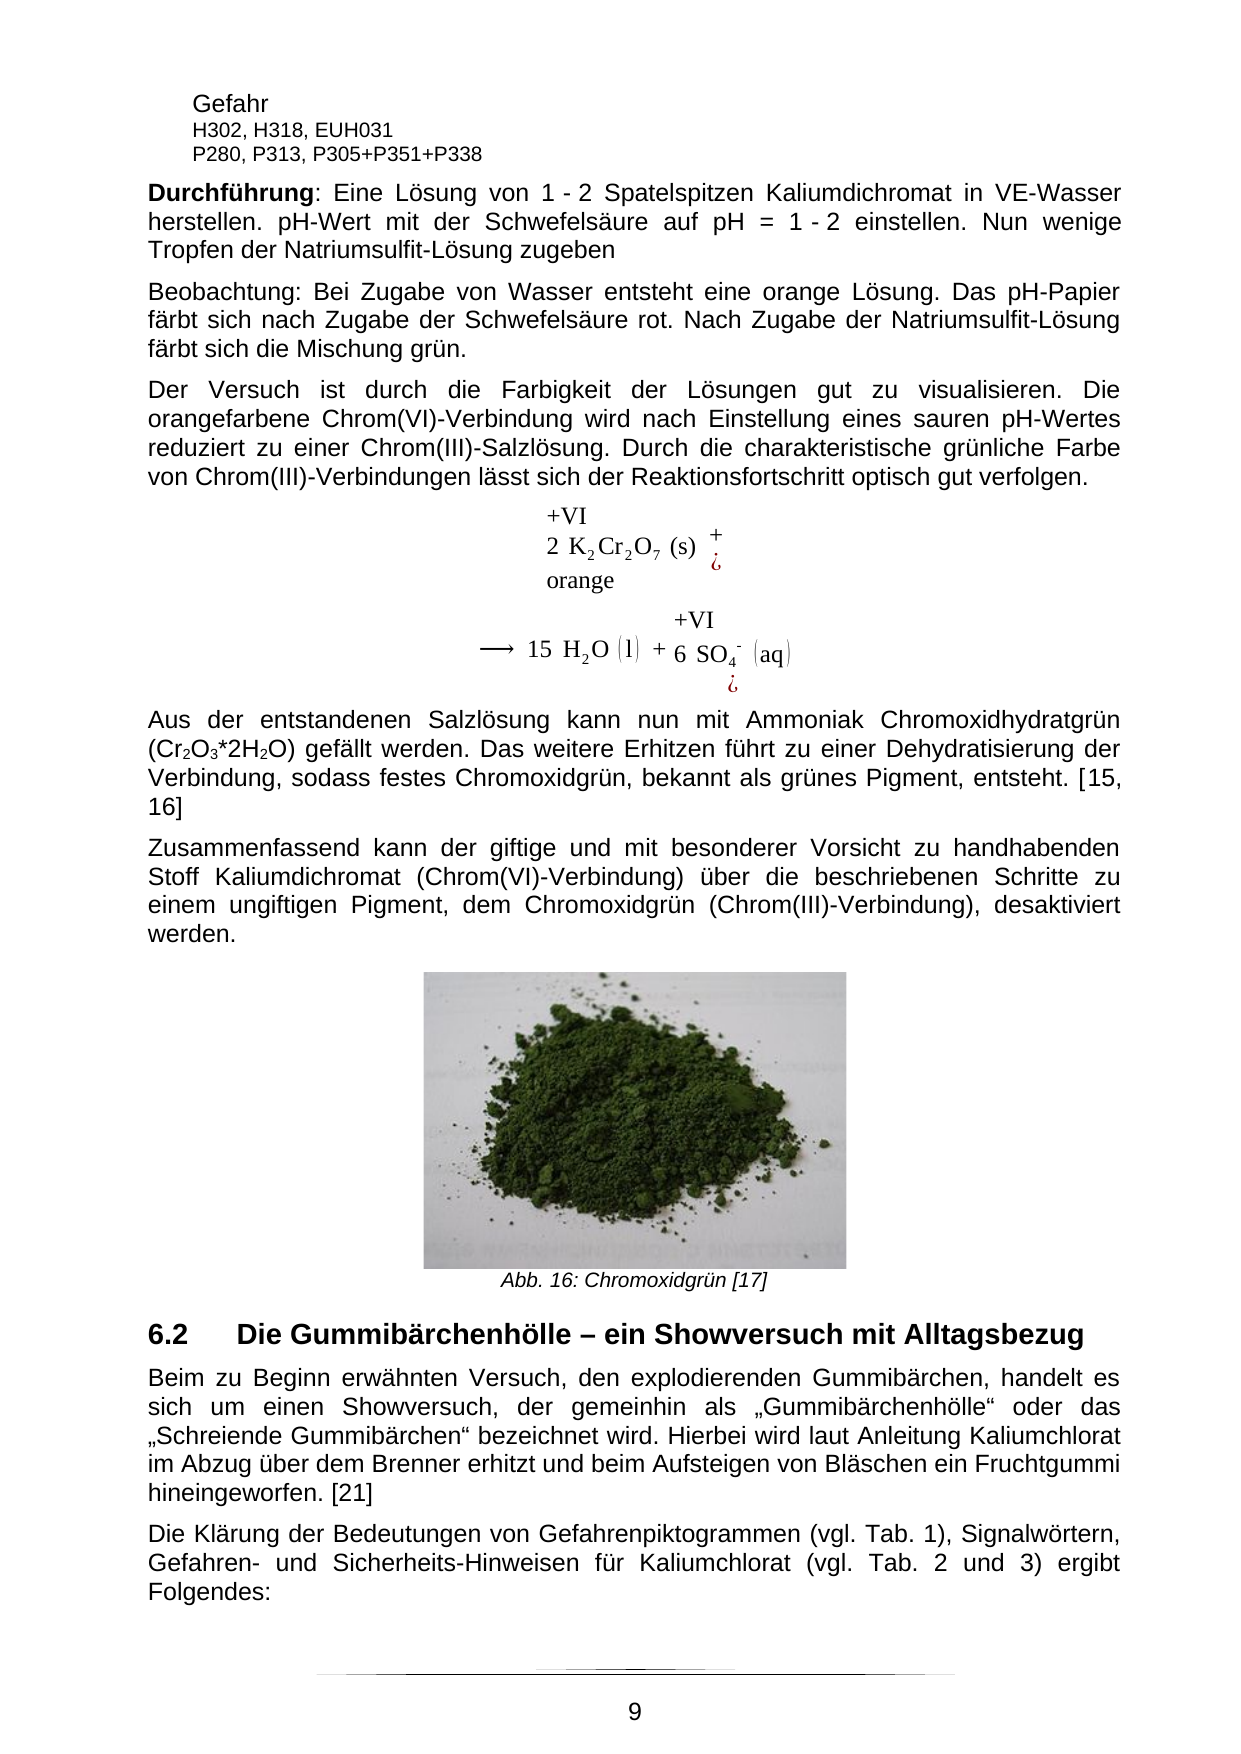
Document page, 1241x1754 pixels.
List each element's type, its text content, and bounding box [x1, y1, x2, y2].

list Gefahr H302, H318, EUH031 P280, P313, P305+P351+P338 [192, 89, 598, 165]
picture [423, 972, 847, 1269]
text Abb. 16: Chromoxidgrün [17] [148, 1268, 1122, 1292]
text Die Klärung der Bedeutungen von Gefahrenpiktogrammen (vgl. Tab. 1), Signalwörtern, Gefahren- und Sicherheits-Hinweisen für Kaliumchlorat (vgl. Tab. 2 und 3) ergibt Folgendes: [148, 1519, 1122, 1606]
text Der Versuch ist durch die Farbigkeit der Lösungen gut zu visualisieren. Die orangefarbene Chrom(VI)-Verbindung wird nach Einstellung eines sauren pH-Wertes reduziert zu einer Chrom(III)-Salzlösung. Durch die charakteristische grünliche Farbe von Chrom(III)-Verbindungen lässt sich der Reaktionsfortschritt optisch gut verfolgen. [148, 375, 1122, 490]
text Durchführung: Eine Lösung von 1 - 2 Spatelspitzen Kaliumdichromat in VE-Wasser herstellen. pH-Wert mit der Schwefelsäure auf pH = 1 - 2 einstellen. Nun wenige Tropfen der Natriumsulfit-Lösung zugeben [148, 178, 1122, 264]
text Aus der entstandenen Salzlösung kann nun mit Ammoniak Chromoxidhydratgrün (Cr2O3*2H2O) gefällt werden. Das weitere Erhitzen führt zu einer Dehydratisierung der Verbindung, sodass festes Chromoxidgrün, bekannt als grünes Pigment, entsteht. [15, 16] [148, 705, 1122, 820]
text Beim zu Beginn erwähnten Versuch, den explodierenden Gummibärchen, handelt es sich um einen Showversuch, der gemeinhin als „Gummibärchenhölle“ oder das „Schreiende Gummibärchen“ bezeichnet wird. Hierbei wird laut Anleitung Kaliumchlorat im Abzug über dem Brenner erhitzt und beim Aufsteigen von Bläschen ein Fruchtgummi hineingeworfen. [21] [148, 1363, 1122, 1507]
text Zusammenfassend kann der giftige und mit besonderer Vorsicht zu handhabenden Stoff Kaliumdichromat (Chrom(VI)-Verbindung) über die beschriebenen Schritte zu einem ungiftigen Pigment, dem Chromoxidgrün (Chrom(III)-Verbindung), desaktiviert werden. [148, 833, 1122, 948]
subtitle Die Gummibärchenhölle – ein Showversuch mit Alltagsbezug [148, 1317, 1122, 1351]
text Beobachtung: Bei Zugabe von Wasser entsteht eine orange Lösung. Das pH-Papier färbt sich nach Zugabe der Schwefelsäure rot. Nach Zugabe der Natriumsulfit-Lösung färbt sich die Mischung grün. [148, 277, 1122, 363]
